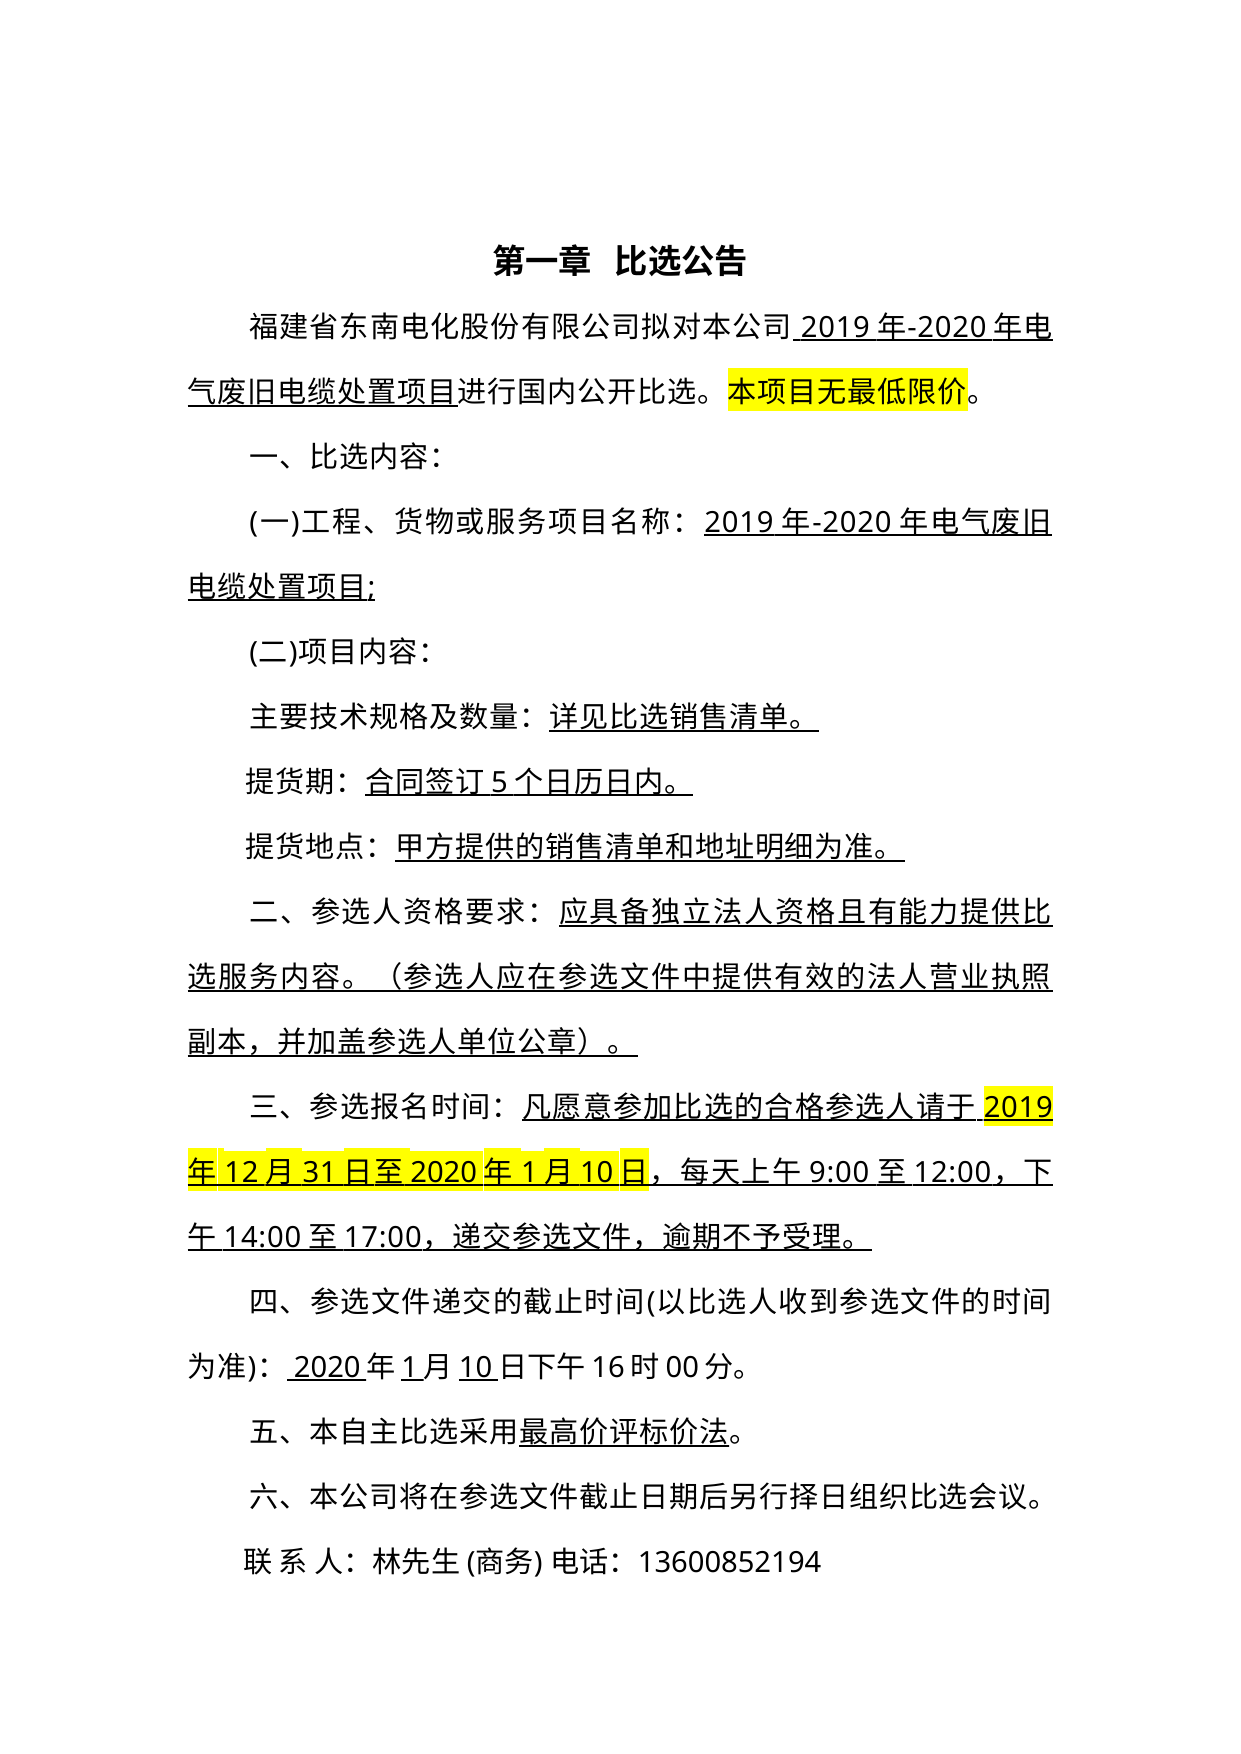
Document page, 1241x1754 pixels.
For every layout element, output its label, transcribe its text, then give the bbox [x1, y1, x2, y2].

text (二)项目内容： [187, 617, 1053, 682]
text 三、参选报名时间：凡愿意参加比选的合格参选人请于2019年12月31日至2020年 1月10日，每天上午9:00至12:00，下午14:00至17:00，递交参选文件，逾期不予受理。 [187, 1185, 1053, 1267]
text 主要技术规格及数量：详见比选销售清单。 [187, 682, 1053, 747]
text 三、参选报名时间：凡愿意参加比选的合格参选人请于2019年12月31日至2020年 1月10日，每天上午9:00至12:00，下午14:00至17:00，递交参选文件，逾期不予受理。 [187, 1072, 1053, 1184]
text 二、参选人资格要求：应具备独立法人资格且有能力提供比选服务内容。（参选人应在参选文件中提供有效的法人营业执照副本，并加盖参选人单位公章）。 [187, 991, 1053, 1072]
text 第一章 比选公告 [187, 227, 1053, 292]
text 四、参选文件递交的截止时间(以比选人收到参选文件的时间为准)： 2020年1月10日下午16时00分。 [187, 1267, 1053, 1397]
text 二、参选人资格要求：应具备独立法人资格且有能力提供比选服务内容。（参选人应在参选文件中提供有效的法人营业执照副本，并加盖参选人单位公章）。 [187, 877, 1053, 990]
text 联 系 人：林先生 (商务) 电话：13600852194 [187, 1527, 1053, 1592]
text 六、本公司将在参选文件截止日期后另行择日组织比选会议。 [187, 1462, 1053, 1527]
text (一)工程、货物或服务项目名称：2019年-2020年电气废旧电缆处置项目; [187, 487, 1053, 617]
text 五、本自主比选采用最高价评标价法。 [187, 1397, 1053, 1462]
text 福建省东南电化股份有限公司拟对本公司 2019年-2020年电气废旧电缆处置项目进行国内公开比选。本项目无最低限价。 [187, 292, 1053, 422]
text 提货地点：甲方提供的销售清单和地址明细为准。 [187, 812, 1053, 877]
text 提货期：合同签订5个日历日内。 [187, 747, 1053, 812]
text 一、比选内容： [187, 422, 1053, 487]
